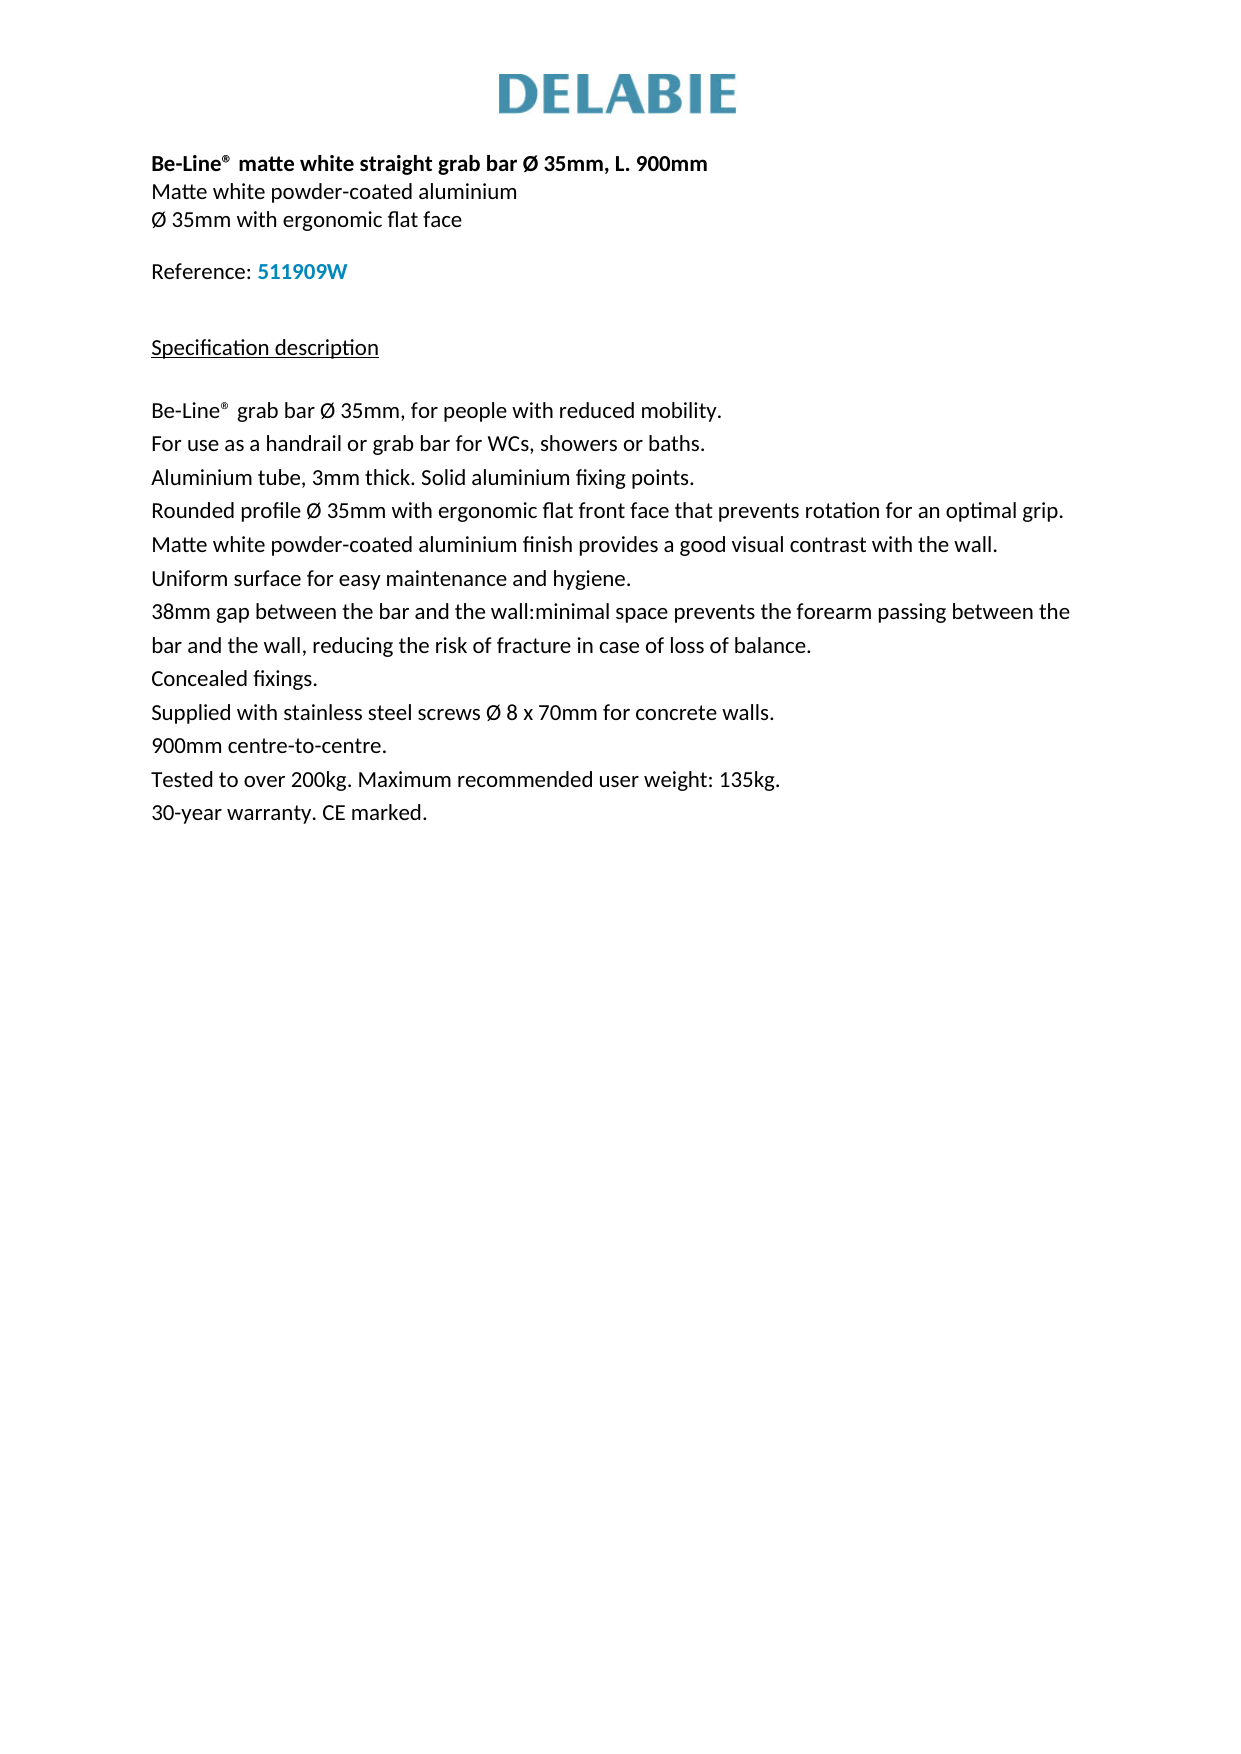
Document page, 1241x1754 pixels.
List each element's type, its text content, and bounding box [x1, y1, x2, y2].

text Tested to over 200kg. Maximum recommended user weight: 135kg. [151, 765, 1084, 793]
text 38mm gap between the bar and the wall:minimal space prevents the forearm passing between the bar and the wall, reducing the risk of fracture in case of loss of balance. [151, 597, 1084, 659]
text Matte white powder-coated aluminium [151, 177, 1084, 205]
text Be-Line® grab bar Ø 35mm, for people with reduced mobility. [151, 396, 1084, 424]
text Matte white powder-coated aluminium finish provides a good visual contrast with the wall. [151, 530, 1084, 558]
text Supplied with stainless steel screws Ø 8 x 70mm for concrete walls. [151, 698, 1084, 726]
text For use as a handrail or grab bar for WCs, showers or baths. [151, 429, 1084, 458]
text Uniform surface for easy maintenance and hygiene. [151, 564, 1084, 592]
text 900mm centre-to-centre. [151, 731, 1084, 759]
text Concealed fixings. [151, 664, 1084, 692]
text 30-year warranty. CE marked. [151, 798, 1084, 827]
picture [497, 74, 738, 114]
text Be-Line® matte white straight grab bar Ø 35mm, L. 900mm [151, 149, 1084, 177]
text Specification description [151, 333, 1084, 361]
text Ø 35mm with ergonomic flat face [151, 205, 1084, 233]
text Rounded profile Ø 35mm with ergonomic flat front face that prevents rotation for an optimal grip. [151, 497, 1084, 525]
text Aluminium tube, 3mm thick. Solid aluminium fixing points. [151, 463, 1084, 491]
text Reference: 511909W [151, 257, 1084, 285]
